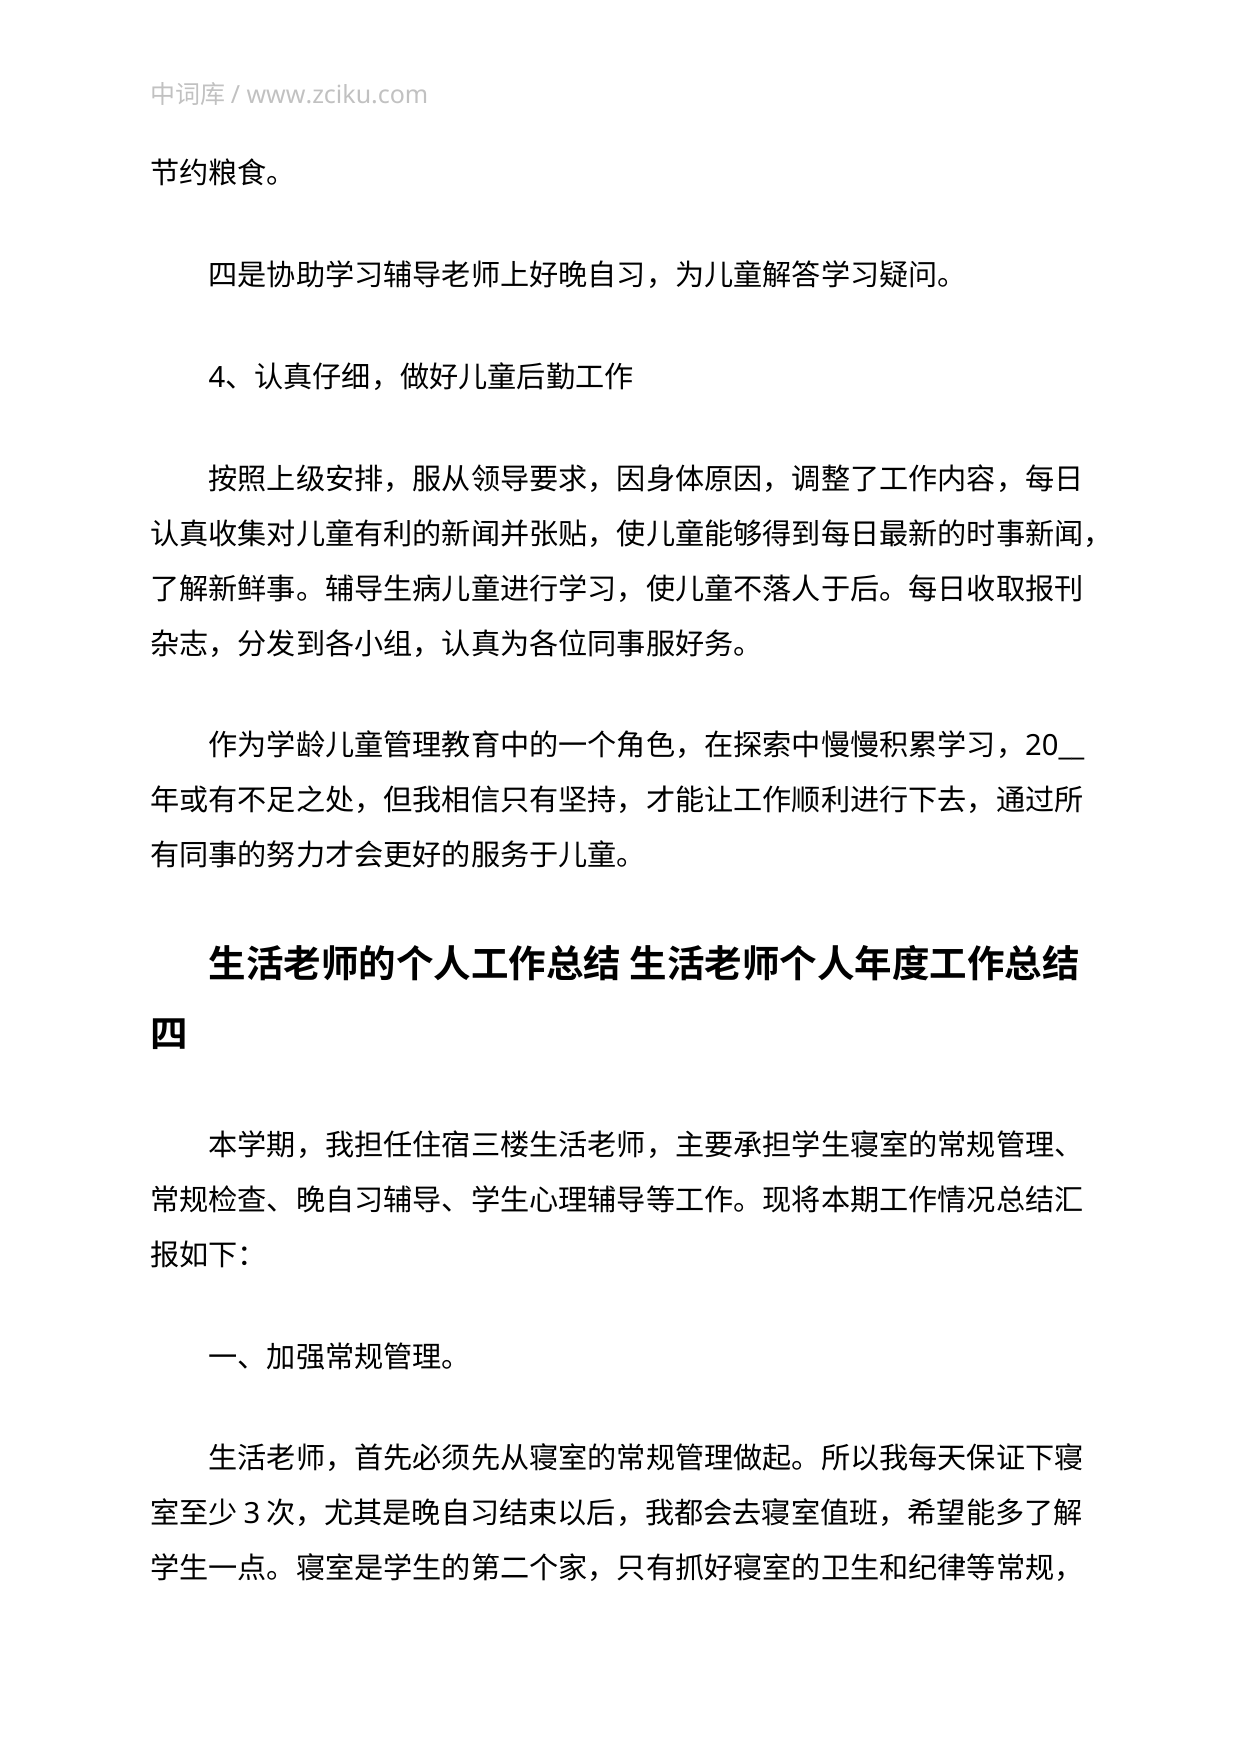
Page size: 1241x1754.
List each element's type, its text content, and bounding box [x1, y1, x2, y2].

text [150, 1435, 1090, 1587]
text 作为学龄儿童管理教育中的一个角色，在探索中慢慢积累学习，20__年或有不足之处，但我相信只有坚持，才能让工作顺利进行下去，通过所有同事的努力才会更好的服务于儿童。 [150, 722, 1090, 874]
text 一、加强常规管理。 [150, 1333, 1090, 1375]
text 4、认真仔细，做好儿童后勤工作 [150, 353, 1090, 396]
text 按照上级安排，服从领导要求，因身体原因，调整了工作内容，每日认真收集对儿童有利的新闻并张贴，使儿童能够得到每日最新的时事新闻，了解新鲜事。辅导生病儿童进行学习，使儿童不落人于后。每日收取报刊杂志，分发到各小组，认真为各位同事服好务。 [150, 456, 1090, 662]
text 生活老师的个人工作总结 生活老师个人年度工作总结四 [150, 934, 1090, 1058]
text 本学期，我担任住宿三楼生活老师，主要承担学生寝室的常规管理、常规检查、晚自习辅导、学生心理辅导等工作。现将本期工作情况总结汇报如下： [150, 1122, 1090, 1274]
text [150, 150, 1090, 192]
text 四是协助学习辅导老师上好晚自习，为儿童解答学习疑问。 [150, 252, 1090, 294]
